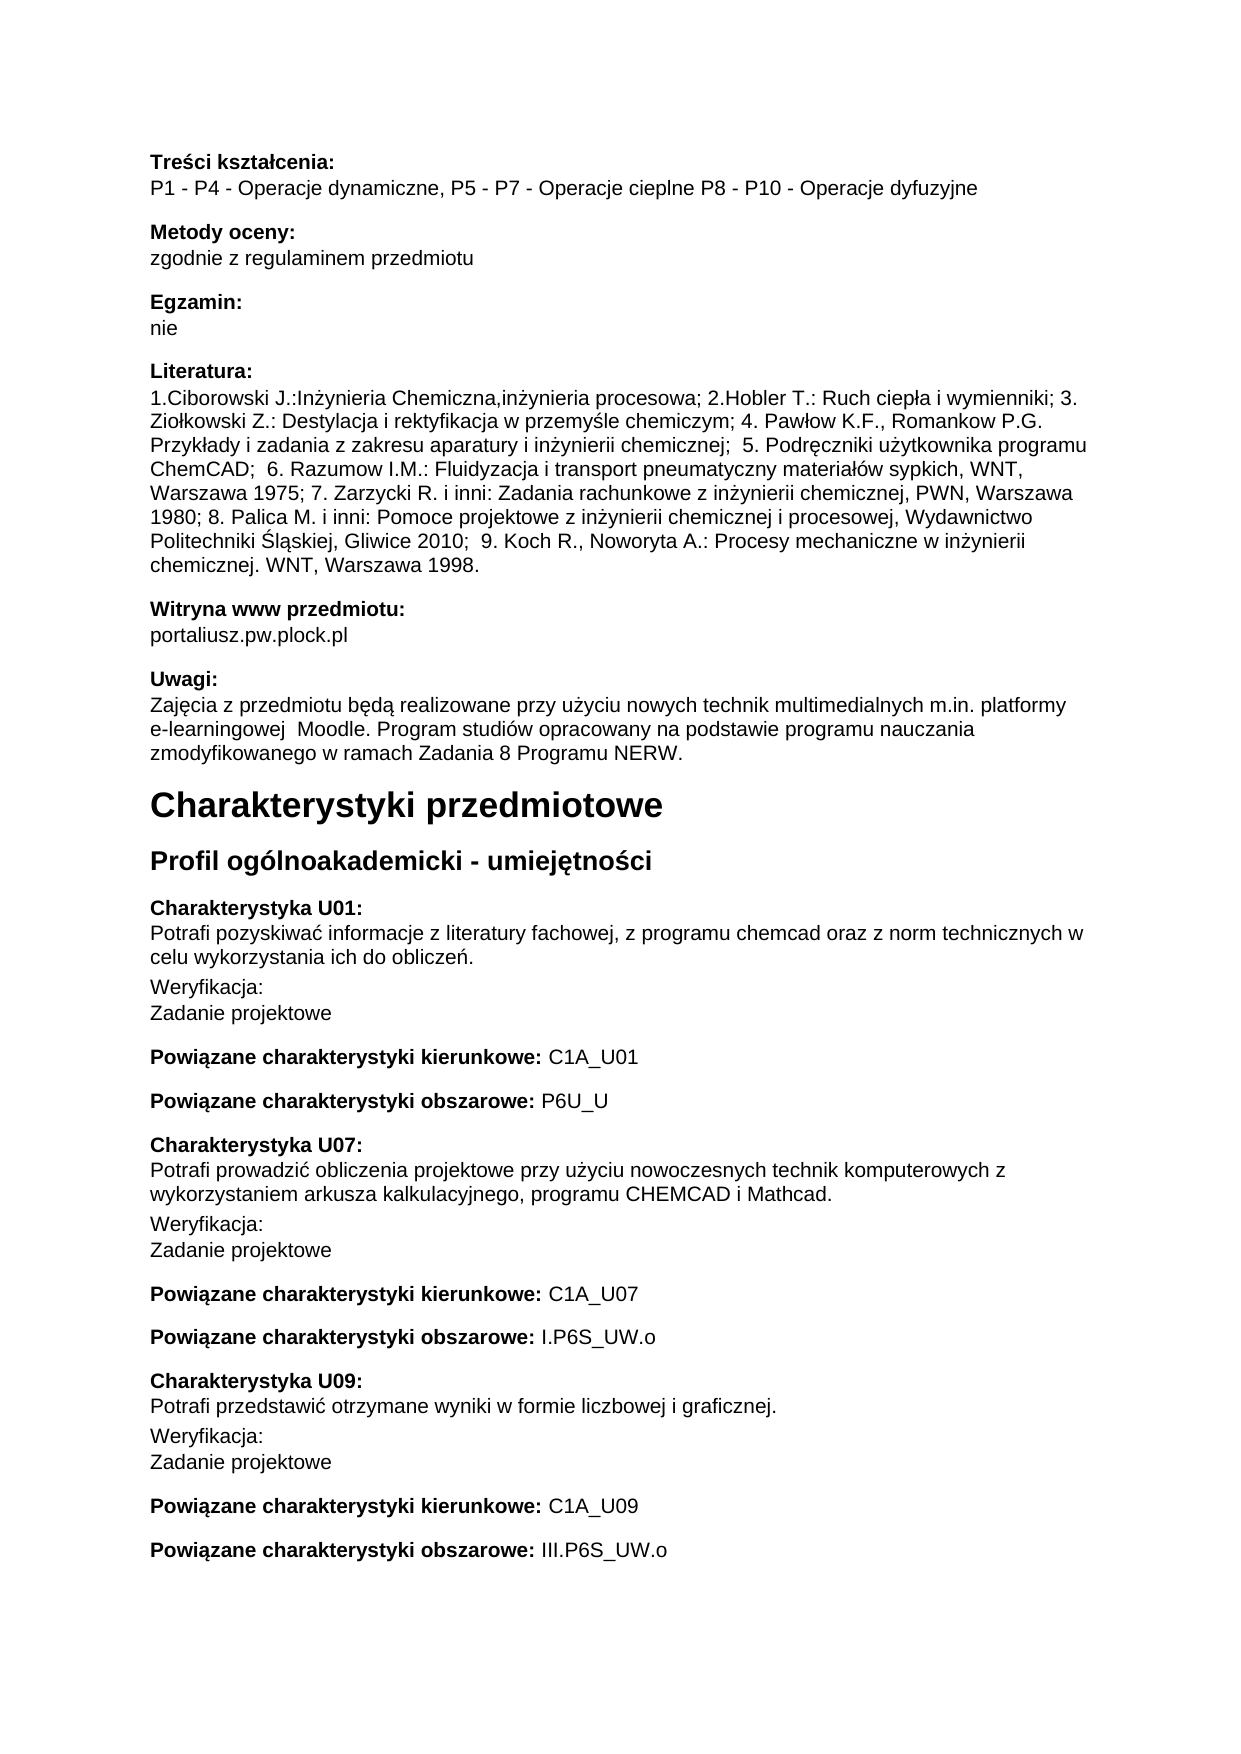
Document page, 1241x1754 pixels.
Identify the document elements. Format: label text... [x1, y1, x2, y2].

text P1 - P4 - Operacje dynamiczne, P5 - P7 - Operacje cieplne P8 - P10 - Operacje dyfuzyjne [150, 176, 1090, 200]
text Charakterystyka U01: [150, 896, 1090, 920]
text Uwagi: [150, 667, 1090, 691]
text 1.Ciborowski J.:Inżynieria Chemiczna,inżynieria procesowa; 2.Hobler T.: Ruch ciepła i wymienniki; 3. Ziołkowski Z.: Destylacja i rektyfikacja w przemyśle chemiczym; 4. Pawłow K.F., Romankow P.G. Przykłady i zadania z zakresu aparatury i inżynierii chemicznej; 5. Podręczniki użytkownika programu ChemCAD; 6. Razumow I.M.: Fluidyzacja i transport pneumatyczny materiałów sypkich, WNT, Warszawa 1975; 7. Zarzycki R. i inni: Zadania rachunkowe z inżynierii chemicznej, PWN, Warszawa 1980; 8. Palica M. i inni: Pomoce projektowe z inżynierii chemicznej i procesowej, Wydawnictwo Politechniki Śląskiej, Gliwice 2010; 9. Koch R., Noworyta A.: Procesy mechaniczne w inżynierii chemicznej. WNT, Warszawa 1998. [150, 385, 1090, 577]
text Powiązane charakterystyki obszarowe: I.P6S_UW.o [150, 1325, 1090, 1349]
text Potrafi pozyskiwać informacje z literatury fachowej, z programu chemcad oraz z norm technicznych w celu wykorzystania ich do obliczeń. [150, 921, 1090, 969]
text Metody oceny: [150, 220, 1090, 244]
text Zadanie projektowe [150, 1238, 1090, 1262]
text Powiązane charakterystyki obszarowe: III.P6S_UW.o [150, 1538, 1090, 1562]
text Powiązane charakterystyki kierunkowe: C1A_U07 [150, 1281, 1090, 1305]
subtitle Profil ogólnoakademicki - umiejętności [150, 845, 1090, 876]
text Charakterystyka U07: [150, 1132, 1090, 1156]
text Weryfikacja: [150, 1424, 1090, 1448]
subtitle Charakterystyki przedmiotowe [150, 784, 1090, 825]
text Weryfikacja: [150, 1212, 1090, 1236]
text portaliusz.pw.plock.pl [150, 623, 1090, 647]
text Literatura: [150, 359, 1090, 383]
text Weryfikacja: [150, 975, 1090, 999]
text Zadanie projektowe [150, 1450, 1090, 1474]
text Powiązane charakterystyki kierunkowe: C1A_U01 [150, 1045, 1090, 1069]
text Powiązane charakterystyki kierunkowe: C1A_U09 [150, 1494, 1090, 1518]
text nie [150, 316, 1090, 339]
text Potrafi przedstawić otrzymane wyniki w formie liczbowej i graficznej. [150, 1394, 1090, 1418]
text Potrafi prowadzić obliczenia projektowe przy użyciu nowoczesnych technik komputerowych z wykorzystaniem arkusza kalkulacyjnego, programu CHEMCAD i Mathcad. [150, 1157, 1090, 1205]
text Witryna www przedmiotu: [150, 597, 1090, 621]
text Charakterystyka U09: [150, 1369, 1090, 1393]
text zgodnie z regulaminem przedmiotu [150, 246, 1090, 270]
text Zajęcia z przedmiotu będą realizowane przy użyciu nowych technik multimedialnych m.in. platformy e-learningowej Moodle. Program studiów opracowany na podstawie programu nauczania zmodyfikowanego w ramach Zadania 8 Programu NERW. [150, 693, 1090, 764]
text Treści kształcenia: [150, 150, 1090, 174]
text Zadanie projektowe [150, 1001, 1090, 1025]
text Egzamin: [150, 289, 1090, 313]
text Powiązane charakterystyki obszarowe: P6U_U [150, 1089, 1090, 1113]
